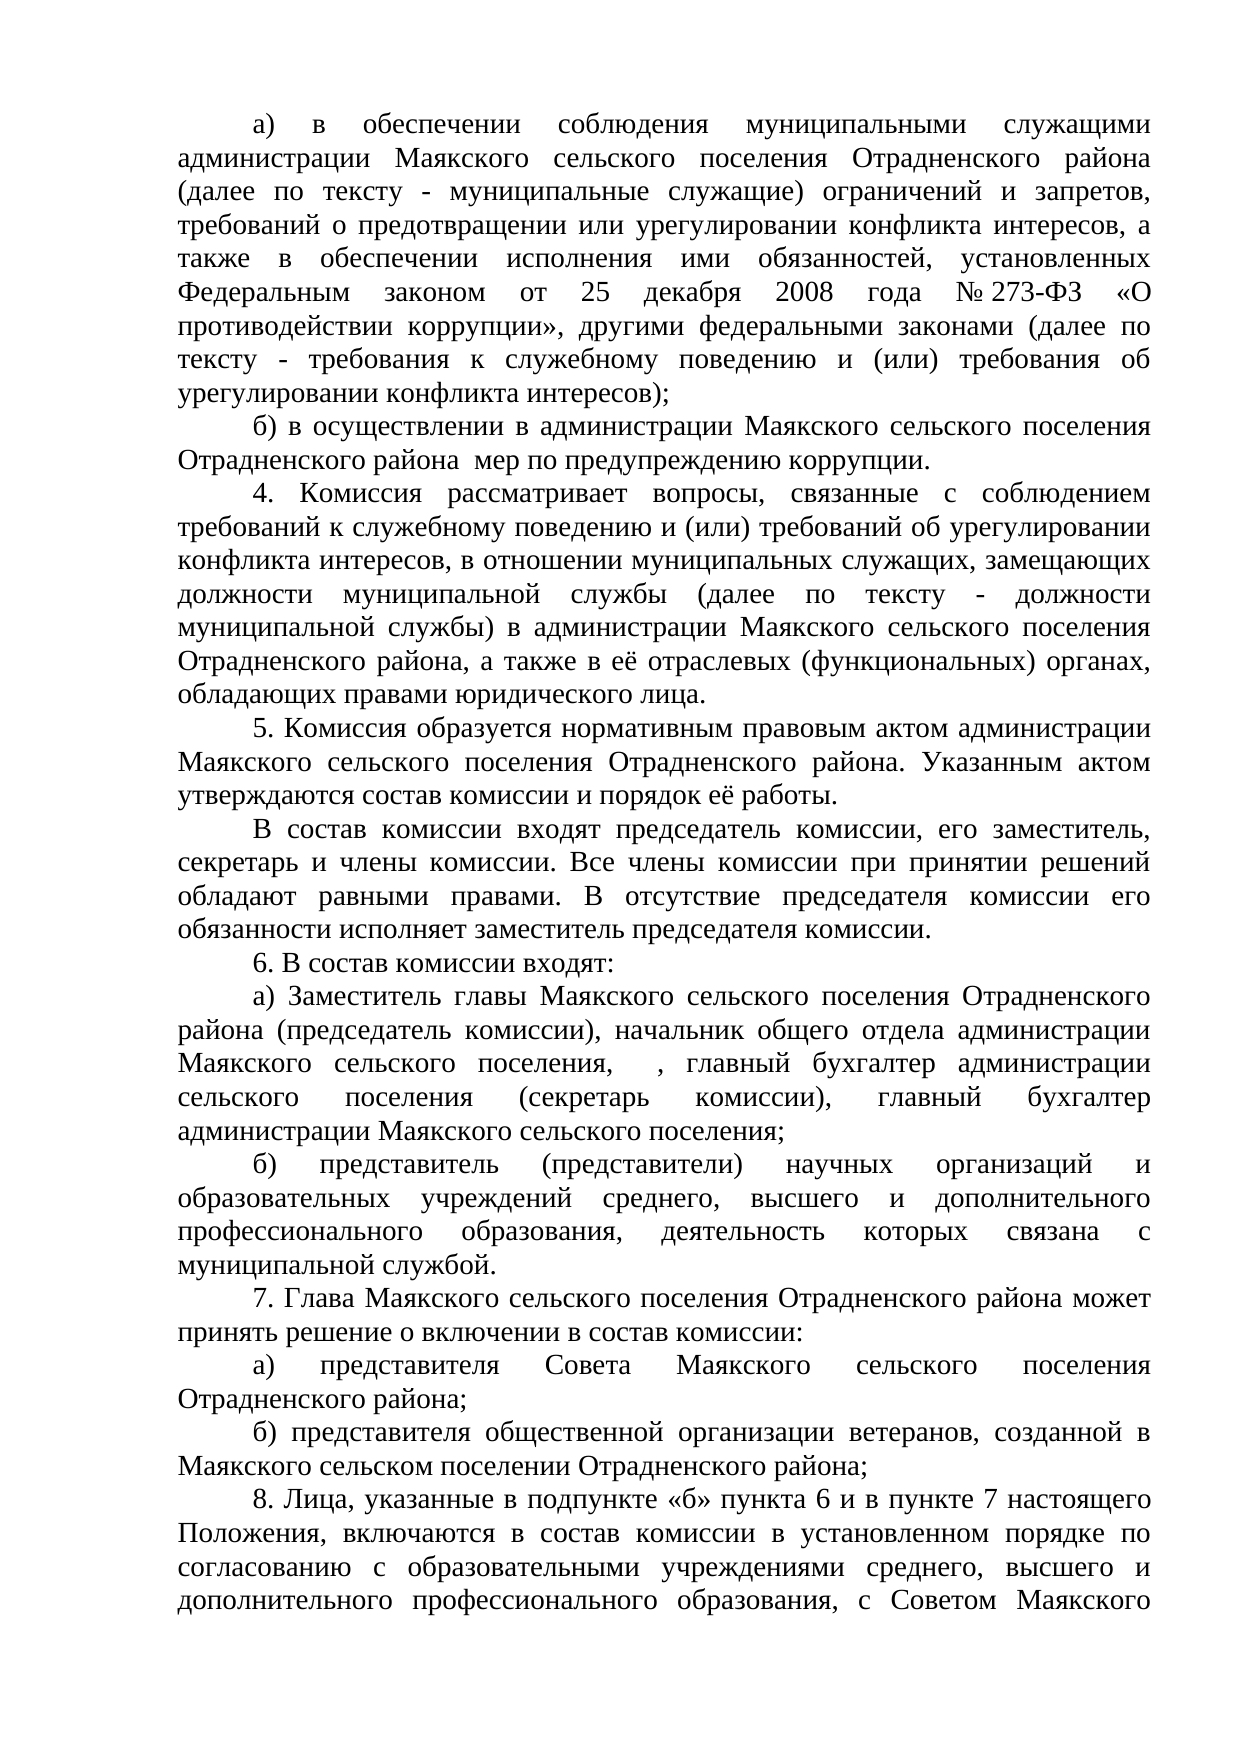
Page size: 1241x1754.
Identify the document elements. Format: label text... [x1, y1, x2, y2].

text б) представителя общественной организации ветеранов, созданной в Маякского сельском поселении Отрадненского района; [177, 1414, 1152, 1482]
text 5. Комиссия образуется нормативным правовым актом администрации Маякского сельского поселения Отрадненского района. Указанным актом утверждаются состав комиссии и порядок её работы. [177, 710, 1152, 811]
text 4. Комиссия рассматривает вопросы, связанные с соблюдением требований к служебному поведению и (или) требований об урегулировании конфликта интересов, в отношении муниципальных служащих, замещающих должности муниципальной службы (далее по тексту - должности муниципальной службы) в администрации Маякского сельского поселения Отрадненского района, а также в её отраслевых (функциональных) органах, обладающих правами юридического лица. [177, 475, 1152, 710]
text В состав комиссии входят председатель комиссии, его заместитель, секретарь и члены комиссии. Все члены комиссии при принятии решений обладают равными правами. В отсутствие председателя комиссии его обязанности исполняет заместитель председателя комиссии. [177, 811, 1152, 945]
text а) Заместитель главы Маякского сельского поселения Отрадненского района (председатель комиссии), начальник общего отдела администрации Маякского сельского поселения, , главный бухгалтер администрации сельского поселения (секретарь комиссии), главный бухгалтер администрации Маякского сельского поселения; [177, 978, 1152, 1146]
text а) в обеспечении соблюдения муниципальными служащими администрации Маякского сельского поселения Отрадненского района (далее по тексту - муниципальные служащие) ограничений и запретов, требований о предотвращении или урегулировании конфликта интересов, а также в обеспечении исполнения ими обязанностей, установленных Федеральным законом от 25 декабря 2008 года № 273-ФЗ «О противодействии коррупции», другими федеральными законами (далее по тексту - требования к служебному поведению и (или) требования об урегулировании конфликта интересов); [177, 106, 1152, 408]
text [177, 1482, 1152, 1616]
text 6. В состав комиссии входят: [177, 945, 1152, 978]
text 7. Глава Маякского сельского поселения Отрадненского района может принять решение о включении в состав комиссии: [177, 1280, 1152, 1347]
text б) в осуществлении в администрации Маякского сельского поселения Отрадненского района мер по предупреждению коррупции. [177, 408, 1152, 475]
text а) представителя Совета Маякского сельского поселения Отрадненского района; [177, 1347, 1152, 1414]
text б) представитель (представители) научных организаций и образовательных учреждений среднего, высшего и дополнительного профессионального образования, деятельность которых связана с муниципальной службой. [177, 1146, 1152, 1280]
